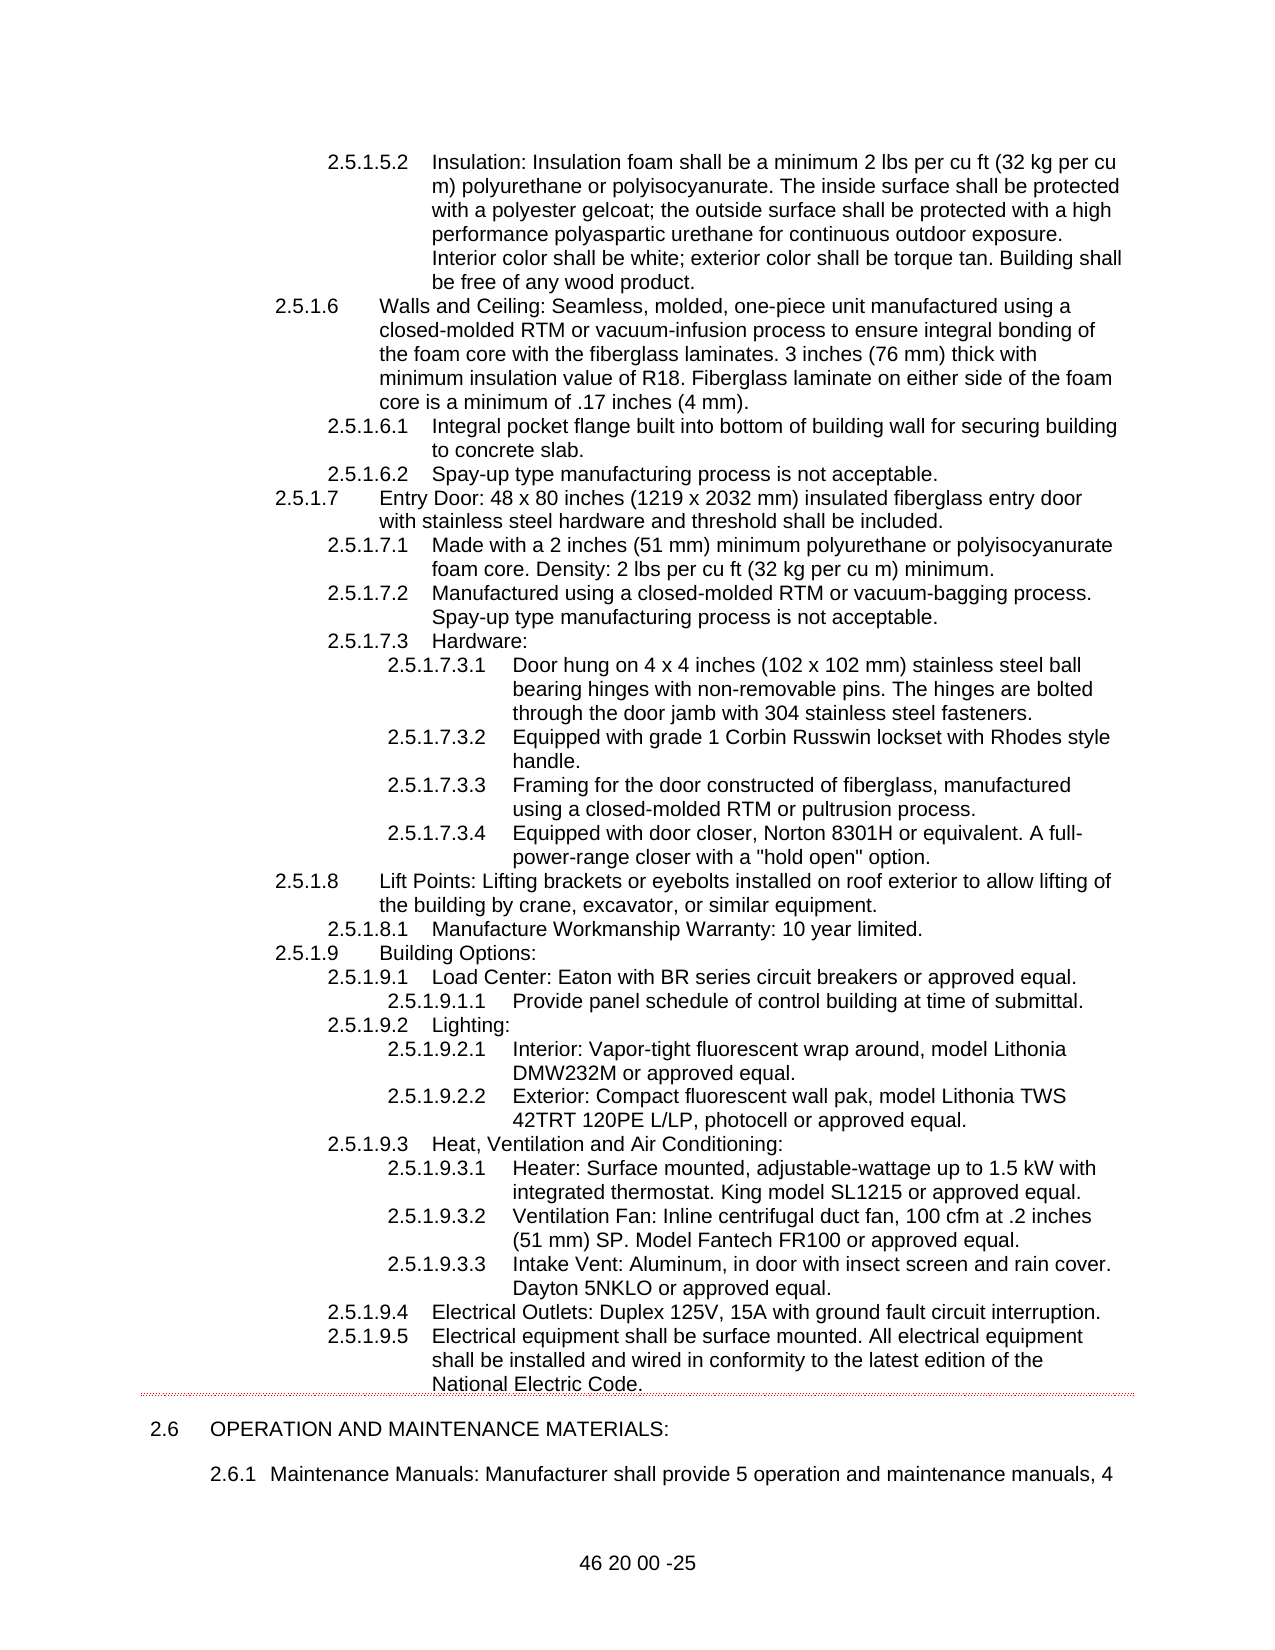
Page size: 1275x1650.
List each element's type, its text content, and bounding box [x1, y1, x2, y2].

list Walls and Ceiling: Seamless, molded, one-piece unit manufactured using a closed-molded RTM or vacuum-infusion process to ensure integral bonding of the foam core with the fiberglass laminates. 3 inches (76 mm) thick with minimum insulation value of R18. Fiberglass laminate on either side of the foam core is a minimum of .17 inches (4 mm). [275, 294, 1125, 413]
list Intake Vent: Aluminum, in door with insect screen and rain cover. Dayton 5NKLO or approved equal. [387, 1252, 1125, 1300]
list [210, 1461, 1125, 1485]
list Building Options: [275, 941, 1125, 964]
list Lighting: [327, 1012, 1125, 1036]
list Heater: Surface mounted, adjustable-wattage up to 1.5 kW with integrated thermostat. King model SL1215 or approved equal. [387, 1156, 1125, 1204]
list Spay-up type manufacturing process is not acceptable. [327, 461, 1125, 485]
list Framing for the door constructed of fiberglass, manufactured using a closed-molded RTM or pultrusion process. [387, 773, 1125, 821]
list Entry Door: 48 x 80 inches (1219 x 2032 mm) insulated fiberglass entry door with stainless steel hardware and threshold shall be included. [275, 485, 1125, 533]
list Provide panel schedule of control building at time of submittal. [387, 988, 1125, 1012]
list Manufacture Workmanship Warranty: 10 year limited. [327, 917, 1125, 941]
list Hardware: [327, 629, 1125, 653]
list Equipped with door closer, Norton 8301H or equivalent. A full-power-range closer with a "hold open" option. [387, 821, 1125, 869]
list Insulation: Insulation foam shall be a minimum 2 lbs per cu ft (32 kg per cu m) polyurethane or polyisocyanurate. The inside surface shall be protected with a polyester gelcoat; the outside surface shall be protected with a high performance polyaspartic urethane for continuous outdoor exposure. Interior color shall be white; exterior color shall be torque tan. Building shall be free of any wood product. [327, 150, 1125, 294]
list OPERATION AND MAINTENANCE MATERIALS: [150, 1417, 1125, 1441]
list Made with a 2 inches (51 mm) minimum polyurethane or polyisocyanurate foam core. Density: 2 lbs per cu ft (32 kg per cu m) minimum. [327, 533, 1125, 581]
list Lift Points: Lifting brackets or eyebolts installed on roof exterior to allow lifting of the building by crane, excavator, or similar equipment. [275, 869, 1125, 917]
list Exterior: Compact fluorescent wall pak, model Lithonia TWS 42TRT 120PE L/LP, photocell or approved equal. [387, 1084, 1125, 1132]
list Electrical equipment shall be surface mounted. All electrical equipment shall be installed and wired in conformity to the latest edition of the National Electric Code. [327, 1324, 1125, 1396]
list Equipped with grade 1 Corbin Russwin lockset with Rhodes style handle. [387, 725, 1125, 773]
list Integral pocket flange built into bottom of building wall for securing building to concrete slab. [327, 413, 1125, 461]
list Manufactured using a closed-molded RTM or vacuum-bagging process. Spay-up type manufacturing process is not acceptable. [327, 581, 1125, 629]
list Load Center: Eaton with BR series circuit breakers or approved equal. [327, 964, 1125, 988]
list Electrical Outlets: Duplex 125V, 15A with ground fault circuit interruption. [327, 1300, 1125, 1324]
list Interior: Vapor-tight fluorescent wrap around, model Lithonia DMW232M or approved equal. [387, 1036, 1125, 1084]
list Door hung on 4 x 4 inches (102 x 102 mm) stainless steel ball bearing hinges with non-removable pins. The hinges are bolted through the door jamb with 304 stainless steel fasteners. [387, 653, 1125, 725]
list Ventilation Fan: Inline centrifugal duct fan, 100 cfm at .2 inches (51 mm) SP. Model Fantech FR100 or approved equal. [387, 1204, 1125, 1252]
list Heat, Ventilation and Air Conditioning: [327, 1132, 1125, 1156]
